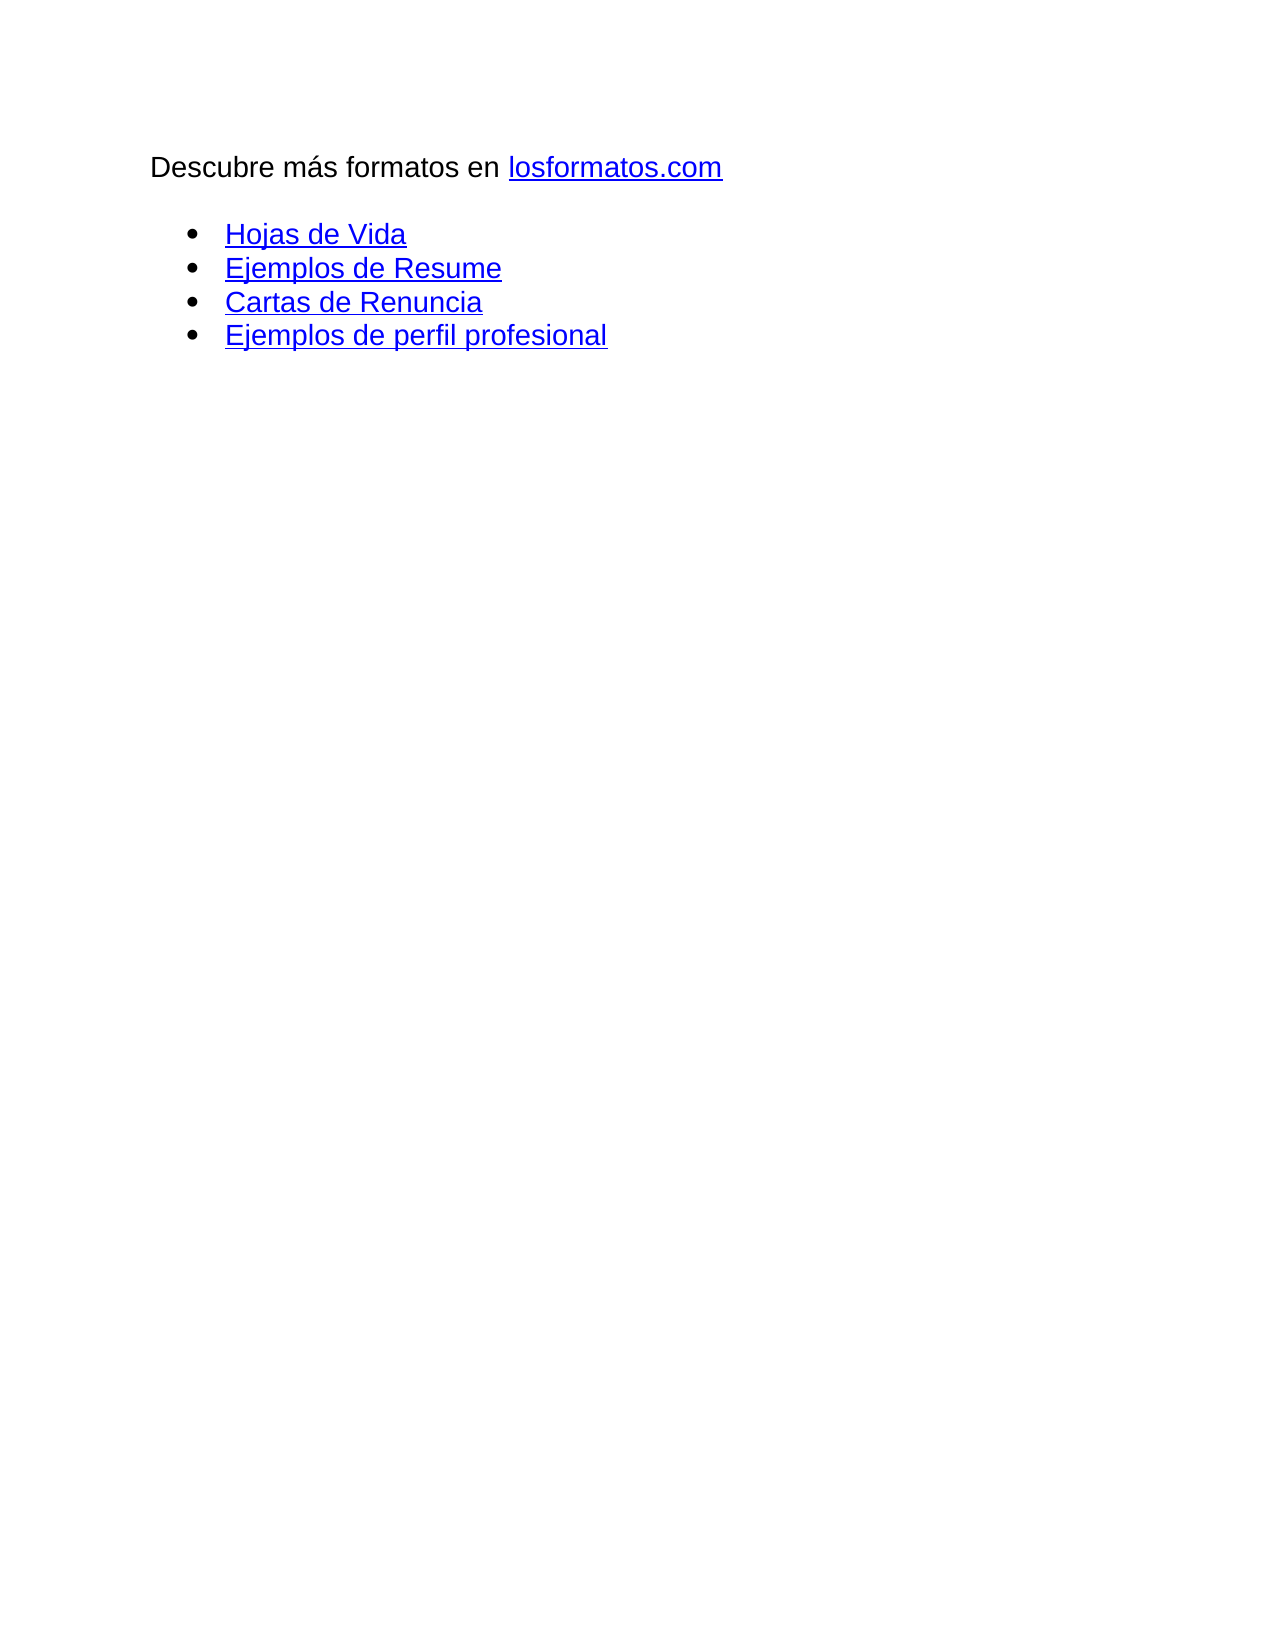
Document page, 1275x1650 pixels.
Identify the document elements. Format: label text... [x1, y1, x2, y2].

list Ejemplos de Resume [187, 251, 1125, 284]
text Descubre más formatos en losformatos.com [150, 150, 1125, 183]
list Hojas de Vida [187, 217, 1125, 251]
list Cartas de Renuncia [187, 284, 1125, 318]
list Ejemplos de perfil profesional [187, 318, 1125, 352]
